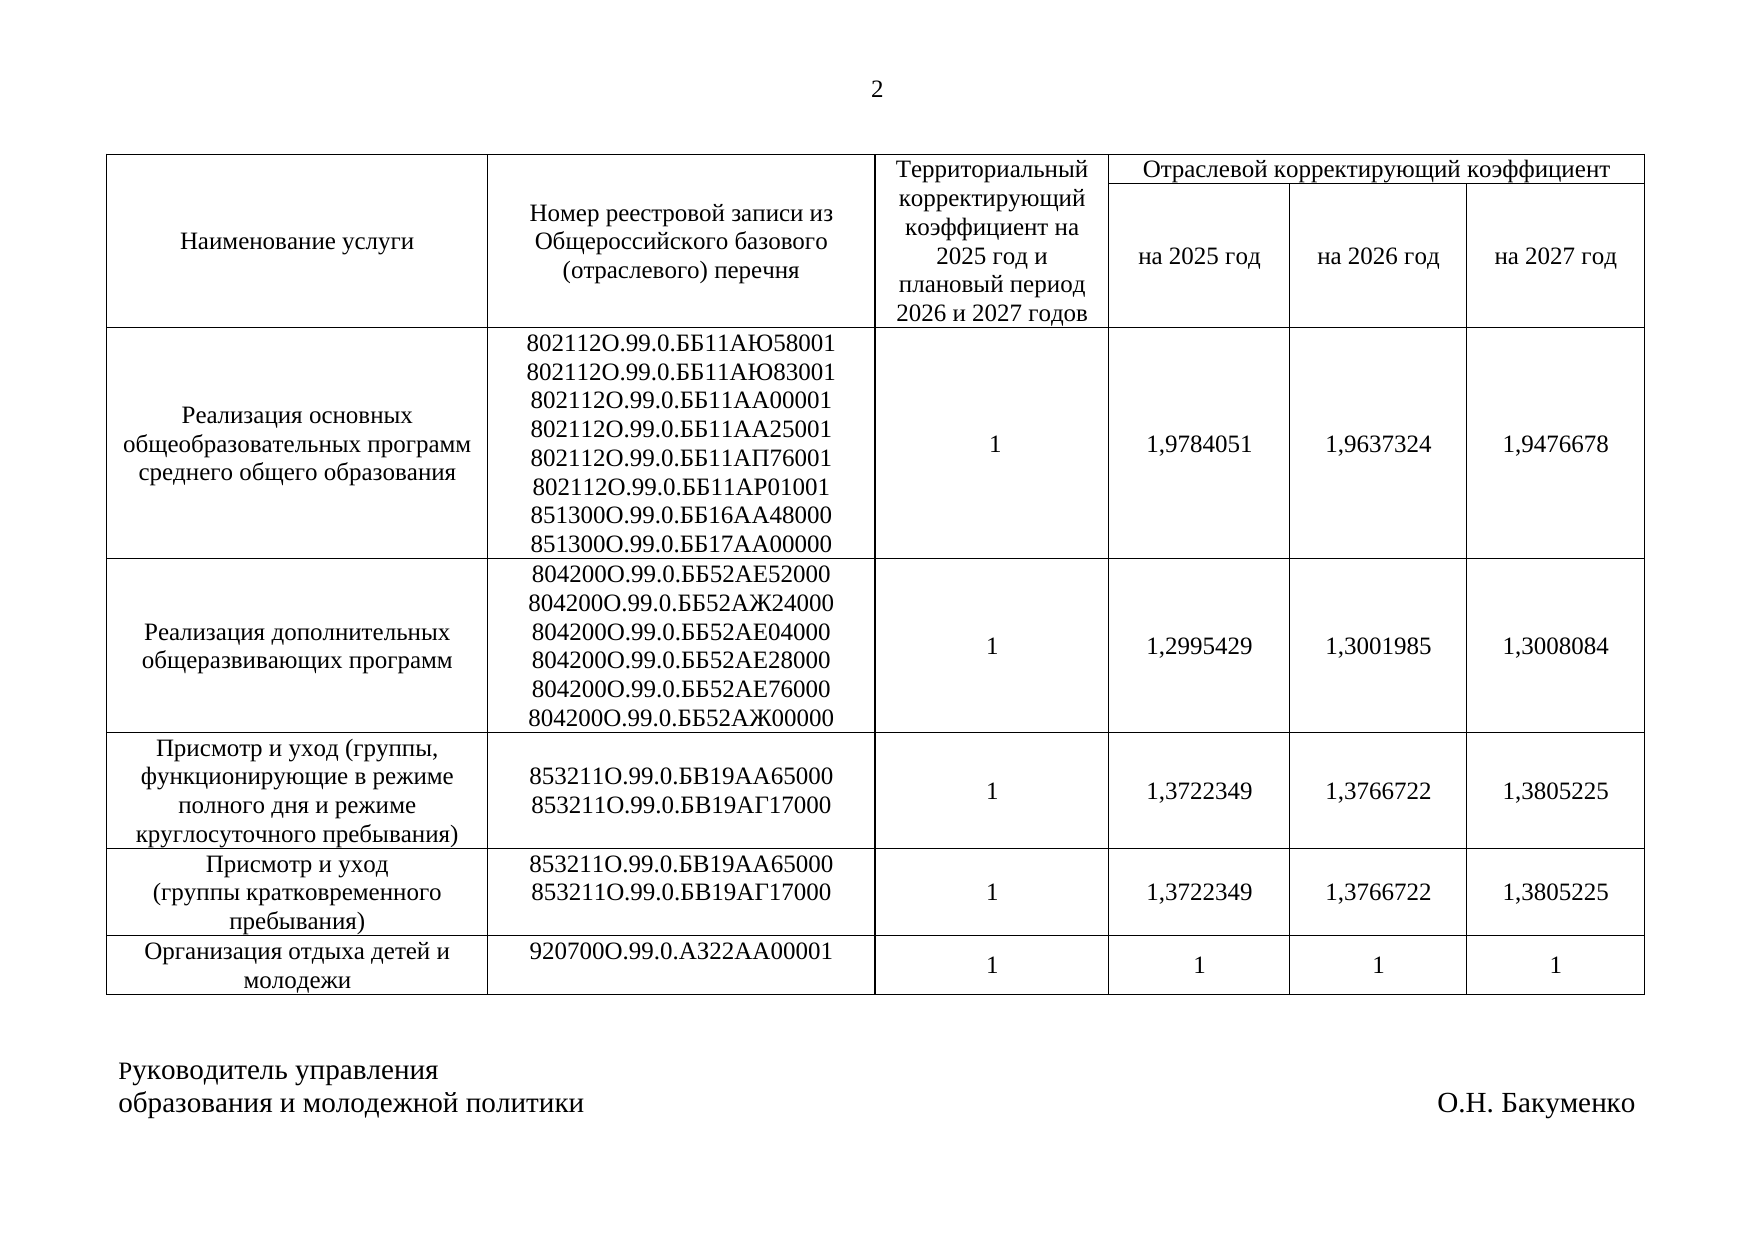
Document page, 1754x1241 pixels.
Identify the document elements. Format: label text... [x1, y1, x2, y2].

table_cell 1,9476678 [1467, 328, 1644, 558]
table_cell Отраслевой корректирующий коэффициент [1109, 155, 1644, 183]
table_cell на 2027 год [1467, 184, 1644, 327]
table_cell 853211О.99.0.БВ19АА65000 853211О.99.0.БВ19АГ17000 [488, 733, 874, 848]
table_cell на 2025 год [1109, 184, 1289, 327]
table_cell Реализация дополнительных общеразвивающих программ [107, 559, 487, 732]
table_cell 1,3722349 [1109, 733, 1289, 848]
table_cell 802112О.99.0.ББ11АЮ58001 802112О.99.0.ББ11АЮ83001 802112О.99.0.ББ11АА00001 802112О.99.0.ББ11АА25001 802112О.99.0.ББ11АП76001 802112О.99.0.ББ11АР01001 851300О.99.0.ББ16АА48000 851300О.99.0.ББ17АА00000 [488, 328, 874, 558]
table_cell 1,3001985 [1290, 559, 1466, 732]
table_cell 1 [876, 733, 1108, 848]
table_cell 1,9784051 [1109, 328, 1289, 558]
table_cell 1 [876, 559, 1108, 732]
text Руководитель управления [118, 1052, 1636, 1086]
text образования и молодежной политики О.Н. Бакуменко [118, 1086, 1636, 1119]
table_cell 920700О.99.0.АЗ22АА00001 [488, 936, 874, 993]
table_cell 1,3722349 [1109, 849, 1289, 935]
table_cell 1,3766722 [1290, 849, 1466, 935]
table_cell на 2026 год [1290, 184, 1466, 327]
table_cell 853211О.99.0.БВ19АА65000 853211О.99.0.БВ19АГ17000 [488, 849, 874, 935]
table_cell 1,3805225 [1467, 849, 1644, 935]
table_cell 804200О.99.0.ББ52АЕ52000 804200О.99.0.ББ52АЖ24000 804200О.99.0.ББ52АЕ04000 804200О.99.0.ББ52АЕ28000 804200О.99.0.ББ52АЕ76000 804200О.99.0.ББ52АЖ00000 [488, 559, 874, 732]
table_cell Присмотр и уход (группы, функционирующие в режиме полного дня и режиме круглосуточного пребывания) [107, 733, 487, 848]
table_cell 1,3766722 [1290, 733, 1466, 848]
table_cell Организация отдыха детей и молодежи [107, 936, 487, 993]
table_cell 1 [1467, 936, 1644, 993]
table_cell Присмотр и уход (группы кратковременного пребывания) [107, 849, 487, 935]
table_cell Реализация основных общеобразовательных программ среднего общего образования [107, 328, 487, 558]
table_cell 1,2995429 [1109, 559, 1289, 732]
table_cell 1 [876, 328, 1108, 558]
table_cell 1 [876, 849, 1108, 935]
table_cell 1,3805225 [1467, 733, 1644, 848]
table_cell 1 [1109, 936, 1289, 993]
table_cell 1 [1290, 936, 1466, 993]
table_cell Территориальный корректирующий коэффициент на 2025 год и плановый период 2026 и 2027 годов [876, 155, 1108, 327]
table_cell 1 [876, 936, 1108, 993]
table_cell 1,9637324 [1290, 328, 1466, 558]
table_cell Номер реестровой записи из Общероссийского базового (отраслевого) перечня [488, 155, 874, 327]
table_cell Наименование услуги [107, 155, 487, 327]
table_cell 1,3008084 [1467, 559, 1644, 732]
